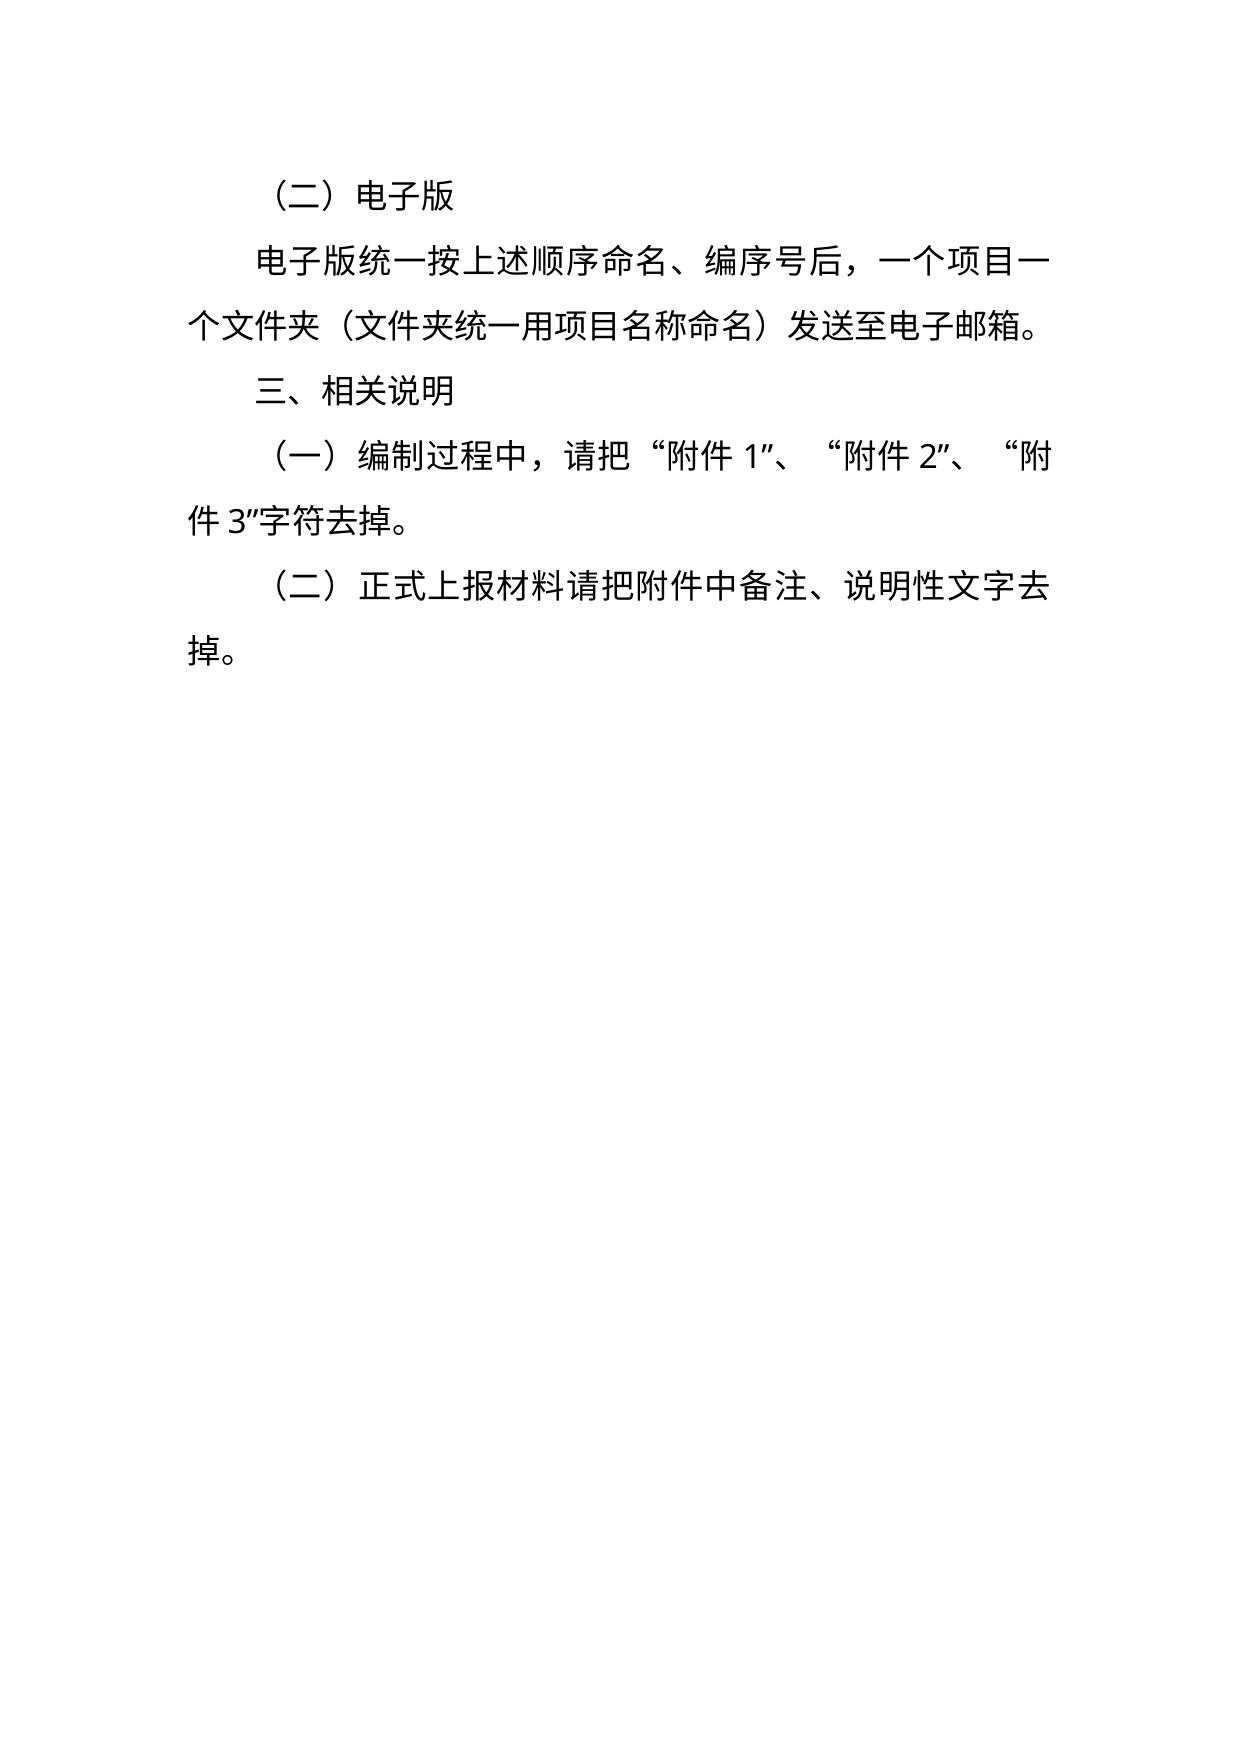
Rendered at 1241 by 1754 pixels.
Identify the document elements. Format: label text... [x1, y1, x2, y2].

list 三、相关说明 [187, 357, 1053, 422]
text （二）电子版 [187, 162, 1053, 227]
text （一）编制过程中，请把“附件1”、“附件2”、“附件3”字符去掉。 [187, 422, 1053, 552]
text 电子版统一按上述顺序命名、编序号后，一个项目一个文件夹（文件夹统一用项目名称命名）发送至电子邮箱。 [187, 227, 1053, 357]
text （二）正式上报材料请把附件中备注、说明性文字去掉。 [187, 552, 1053, 682]
